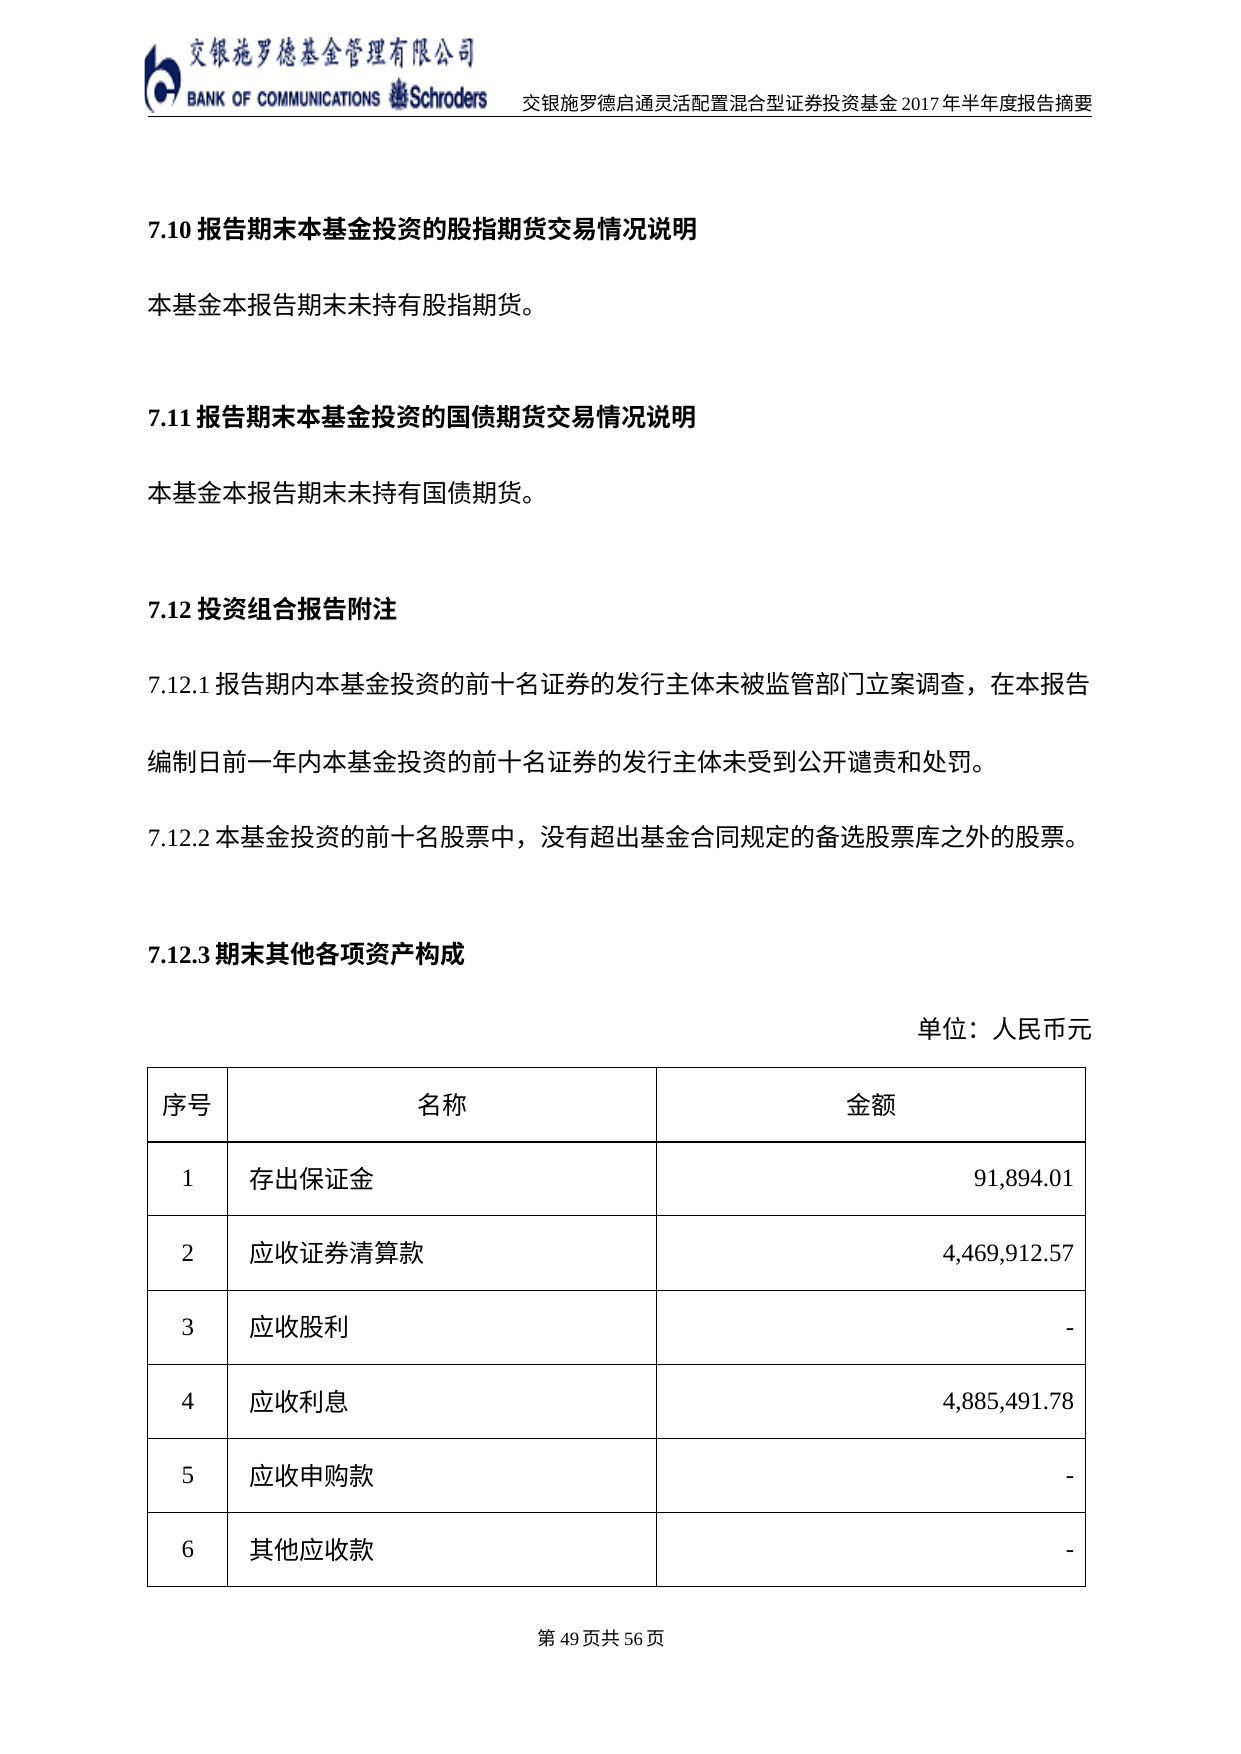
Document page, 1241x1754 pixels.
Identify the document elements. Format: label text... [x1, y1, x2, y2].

text 本基金本报告期末未持有国债期货。 [148, 459, 1092, 524]
table_header 名称 [228, 1068, 656, 1141]
table_cell 1 [148, 1143, 227, 1215]
text 7.12.1报告期内本基金投资的前十名证券的发行主体未被监管部门立案调查，在本报告编制日前一年内本基金投资的前十名证券的发行主体未受到公开谴责和处罚。 [148, 650, 1092, 793]
table_cell 5 [148, 1439, 227, 1512]
text 7.12.3期末其他各项资产构成 [148, 920, 1092, 985]
table_cell 其他应收款 [228, 1513, 656, 1586]
table_header 序号 [148, 1068, 227, 1141]
table_cell - [657, 1291, 1085, 1363]
table_cell 应收申购款 [228, 1439, 656, 1512]
table_cell - [657, 1513, 1085, 1586]
table_cell 存出保证金 [228, 1143, 656, 1215]
table_cell 4 [148, 1365, 227, 1438]
subtitle 7.10 报告期末本基金投资的股指期货交易情况说明 [148, 196, 1092, 261]
table_cell - [657, 1439, 1085, 1512]
table_cell 4,469,912.57 [657, 1216, 1085, 1289]
table_cell 91,894.01 [657, 1143, 1085, 1215]
subtitle 7.12 投资组合报告附注 [148, 575, 1092, 640]
table_cell 应收股利 [228, 1291, 656, 1363]
table_cell 4,885,491.78 [657, 1365, 1085, 1438]
table_cell 应收证券清算款 [228, 1216, 656, 1289]
table_cell 3 [148, 1291, 227, 1363]
table_cell 2 [148, 1216, 227, 1289]
table_header 金额 [657, 1068, 1085, 1141]
picture [144, 37, 487, 113]
text 本基金本报告期末未持有股指期货。 [148, 271, 1092, 336]
subtitle 7.11报告期末本基金投资的国债期货交易情况说明 [148, 383, 1092, 448]
table_cell 应收利息 [228, 1365, 656, 1438]
table_cell 6 [148, 1513, 227, 1586]
text 单位：人民币元 [149, 995, 1092, 1060]
text 7.12.2本基金投资的前十名股票中，没有超出基金合同规定的备选股票库之外的股票。 [148, 803, 1092, 868]
